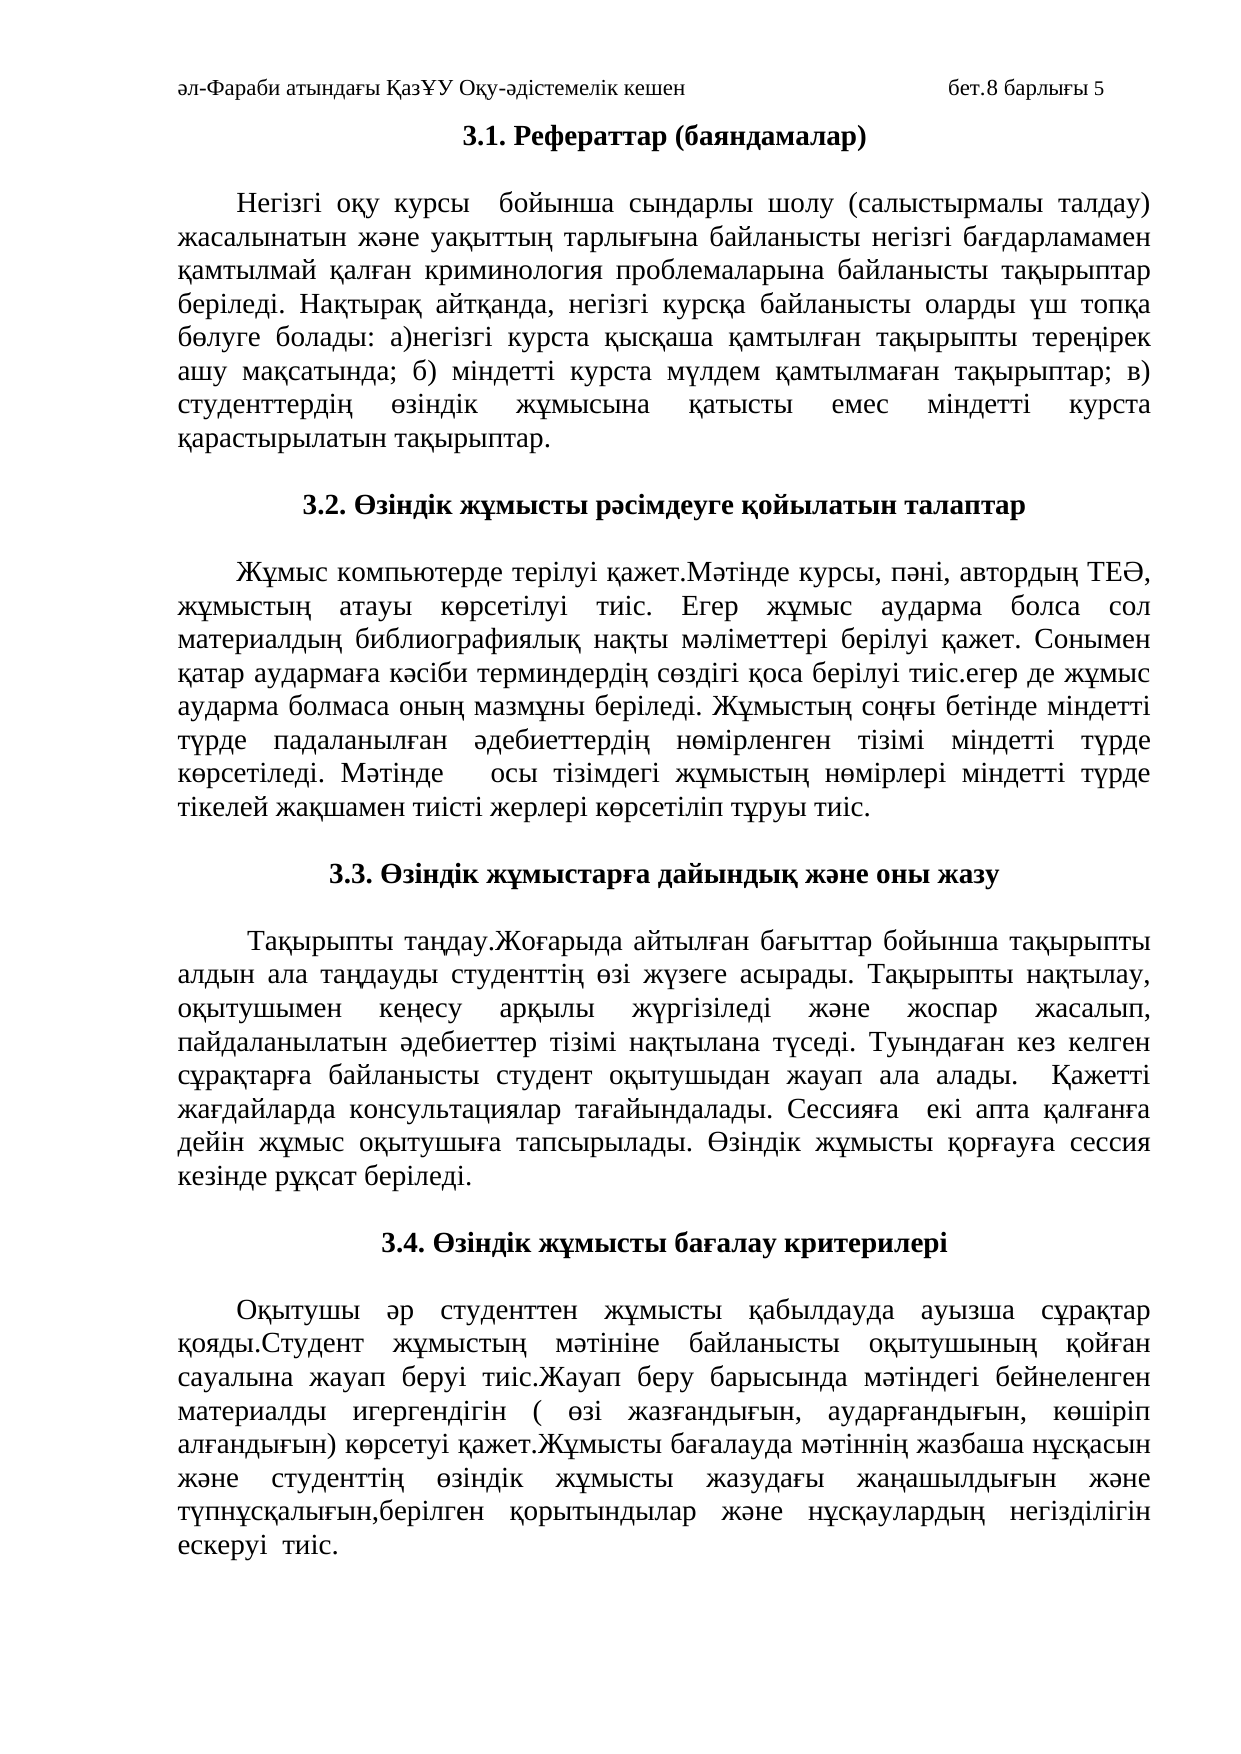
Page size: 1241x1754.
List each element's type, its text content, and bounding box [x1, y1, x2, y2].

text Негізгі оқу курсы бойынша сындарлы шолу (салыстырмалы талдау) жасалынатын және уақыттың тарлығына байланысты негізгі бағдарламамен қамтылмай қалған криминология проблемаларына байланысты тақырыптар беріледі. Нақтырақ айтқанда, негізгі курсқа байланысты оларды үш топқа бөлуге болады: а)негізгі курста қысқаша қамтылған тақырыпты тереңірек ашу мақсатында; б) міндетті курста мүлдем қамтылмаған тақырыптар; в) студенттердің өзіндік жұмысына қатысты емес міндетті курста қарастырылатын тақырыптар. [177, 185, 1152, 453]
text Тақырыпты таңдау.Жоғарыда айтылған бағыттар бойынша тақырыпты алдын ала таңдауды студенттің өзі жүзеге асырады. Тақырыпты нақтылау, оқытушымен кеңесу арқылы жүргізіледі және жоспар жасалып, пайдаланылатын әдебиеттер тізімі нақтылана түседі. Туындаған кез келген сұрақтарға байланысты студент оқытушыдан жауап ала алады. Қажетті жағдайларда консультациялар тағайындалады. Сессияға екі апта қалғанға дейін жұмыс оқытушыға тапсырылады. Өзіндік жұмысты қорғауға сессия кезінде рұқсат беріледі. [177, 923, 1152, 1191]
text Жұмыс компьютерде терілуі қажет.Мәтінде курсы, пәні, автордың ТЕӘ, жұмыстың атауы көрсетілуі тиіс. Егер жұмыс аударма болса сол материалдың библиографиялық нақты мәліметтері берілуі қажет. Сонымен қатар аудармаға кәсіби терминдердің сөздігі қоса берілуі тиіс.егер де жұмыс аударма болмаса оның мазмұны беріледі. Жұмыстың соңғы бетінде міндетті түрде падаланылған әдебиеттердің нөмірленген тізімі міндетті түрде көрсетіледі. Мәтінде осы тізімдегі жұмыстың нөмірлері міндетті түрде тікелей жақшамен тиісті жерлері көрсетіліп тұруы тиіс. [177, 554, 1152, 822]
text 3.3. Өзіндік жұмыстарға дайындық және оны жазу [177, 856, 1152, 889]
text 3.4. Өзіндік жұмысты бағалау критерилері [177, 1225, 1152, 1258]
text 3.1. Рефераттар (баяндамалар) [177, 118, 1152, 152]
text 3.2. Өзіндік жұмысты рәсімдеуге қойылатын талаптар [177, 487, 1152, 521]
text Оқытушы әр студенттен жұмысты қабылдауда ауызша сұрақтар қояды.Студент жұмыстың мәтініне байланысты оқытушының қойған сауалына жауап беруі тиіс.Жауап беру барысында мәтіндегі бейнеленген материалды игергендігін ( өзі жазғандығын, аударғандығын, көшіріп алғандығын) көрсетуі қажет.Жұмысты бағалауда мәтіннің жазбаша нұсқасын және студенттің өзіндік жұмысты жазудағы жаңашылдығын және түпнұсқалығын,берілген қорытындылар және нұсқаулардың негізділігін ескеруі тиіс. [177, 1292, 1152, 1560]
